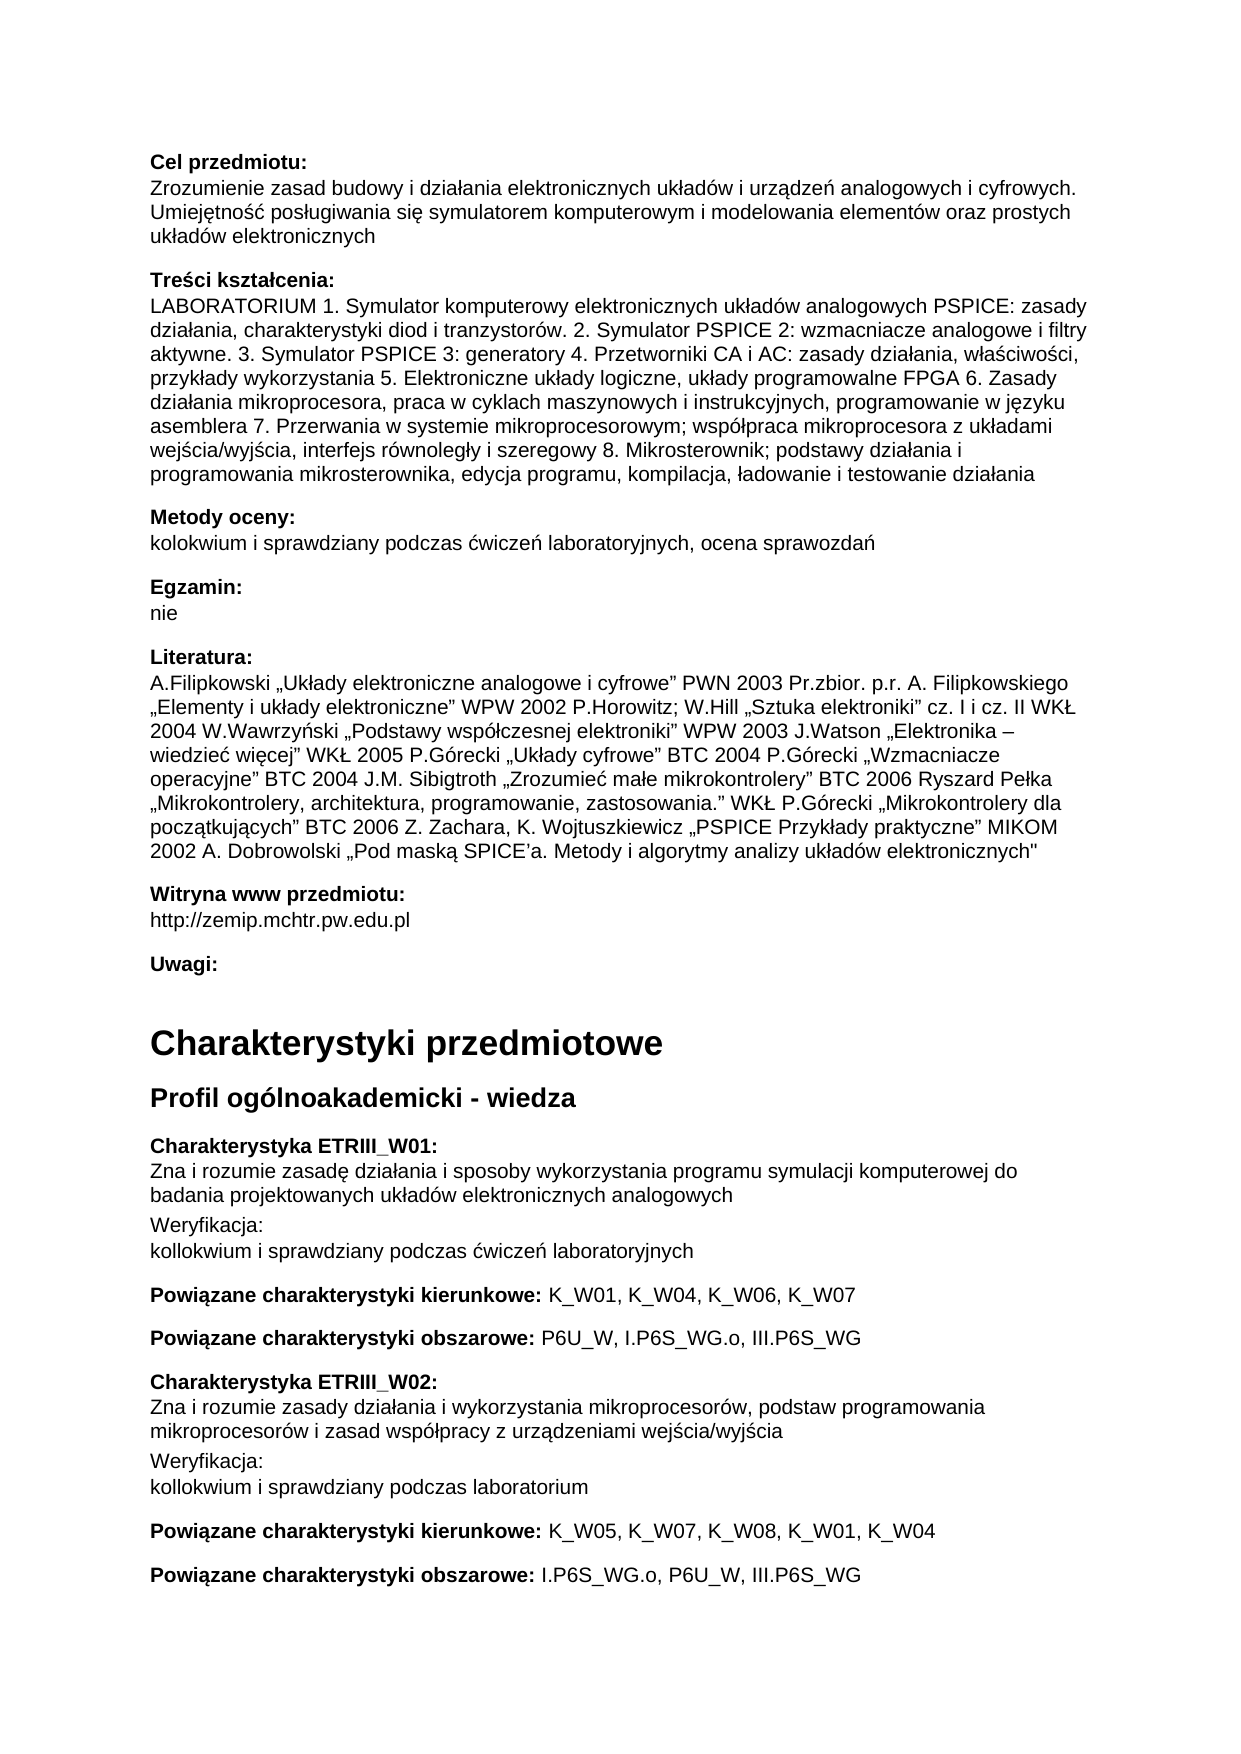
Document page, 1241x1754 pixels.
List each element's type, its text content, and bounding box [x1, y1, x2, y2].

text Literatura: [150, 645, 1090, 669]
text Zrozumienie zasad budowy i działania elektronicznych układów i urządzeń analogowych i cyfrowych. Umiejętność posługiwania się symulatorem komputerowym i modelowania elementów oraz prostych układów elektronicznych [150, 176, 1090, 248]
subtitle Profil ogólnoakademicki - wiedza [150, 1082, 1090, 1114]
text kolokwium i sprawdziany podczas ćwiczeń laboratoryjnych, ocena sprawozdań [150, 531, 1090, 555]
text Uwagi: [150, 952, 1090, 976]
text Weryfikacja: [150, 1449, 1090, 1473]
text Witryna www przedmiotu: [150, 882, 1090, 906]
text LABORATORIUM 1. Symulator komputerowy elektronicznych układów analogowych PSPICE: zasady działania, charakterystyki diod i tranzystorów. 2. Symulator PSPICE 2: wzmacniacze analogowe i filtry aktywne. 3. Symulator PSPICE 3: generatory 4. Przetworniki CA i AC: zasady działania, właściwości, przykłady wykorzystania 5. Elektroniczne układy logiczne, układy programowalne FPGA 6. Zasady działania mikroprocesora, praca w cyklach maszynowych i instrukcyjnych, programowanie w języku asemblera 7. Przerwania w systemie mikroprocesorowym; współpraca mikroprocesora z układami wejścia/wyjścia, interfejs równoległy i szeregowy 8. Mikrosterownik; podstawy działania i programowania mikrosterownika, edycja programu, kompilacja, ładowanie i testowanie działania [150, 294, 1090, 485]
text Egzamin: [150, 575, 1090, 599]
text Zna i rozumie zasady działania i wykorzystania mikroprocesorów, podstaw programowania mikroprocesorów i zasad współpracy z urządzeniami wejścia/wyjścia [150, 1395, 1090, 1443]
text Powiązane charakterystyki obszarowe: I.P6S_WG.o, P6U_W, III.P6S_WG [150, 1563, 1090, 1587]
text http://zemip.mchtr.pw.edu.pl [150, 908, 1090, 932]
text Powiązane charakterystyki obszarowe: P6U_W, I.P6S_WG.o, III.P6S_WG [150, 1326, 1090, 1350]
subtitle Charakterystyki przedmiotowe [150, 1022, 1090, 1063]
text kollokwium i sprawdziany podczas laboratorium [150, 1475, 1090, 1499]
text A.Filipkowski „Układy elektroniczne analogowe i cyfrowe” PWN 2003 Pr.zbior. p.r. A. Filipkowskiego „Elementy i układy elektroniczne” WPW 2002 P.Horowitz; W.Hill „Sztuka elektroniki” cz. I i cz. II WKŁ 2004 W.Wawrzyński „Podstawy współczesnej elektroniki” WPW 2003 J.Watson „Elektronika – wiedzieć więcej” WKŁ 2005 P.Górecki „Układy cyfrowe” BTC 2004 P.Górecki „Wzmacniacze operacyjne” BTC 2004 J.M. Sibigtroth „Zrozumieć małe mikrokontrolery” BTC 2006 Ryszard Pełka „Mikrokontrolery, architektura, programowanie, zastosowania.” WKŁ P.Górecki „Mikrokontrolery dla początkujących” BTC 2006 Z. Zachara, K. Wojtuszkiewicz „PSPICE Przykłady praktyczne” MIKOM 2002 A. Dobrowolski „Pod maską SPICE’a. Metody i algorytmy analizy układów elektronicznych" [150, 671, 1090, 862]
text Weryfikacja: [150, 1213, 1090, 1237]
text kollokwium i sprawdziany podczas ćwiczeń laboratoryjnych [150, 1239, 1090, 1263]
text Powiązane charakterystyki kierunkowe: K_W01, K_W04, K_W06, K_W07 [150, 1282, 1090, 1306]
text Cel przedmiotu: [150, 150, 1090, 174]
text Treści kształcenia: [150, 268, 1090, 292]
text Charakterystyka ETRIII_W01: [150, 1133, 1090, 1157]
text Zna i rozumie zasadę działania i sposoby wykorzystania programu symulacji komputerowej do badania projektowanych układów elektronicznych analogowych [150, 1158, 1090, 1206]
text Charakterystyka ETRIII_W02: [150, 1370, 1090, 1394]
text Powiązane charakterystyki kierunkowe: K_W05, K_W07, K_W08, K_W01, K_W04 [150, 1519, 1090, 1543]
text Metody oceny: [150, 505, 1090, 529]
text nie [150, 601, 1090, 625]
